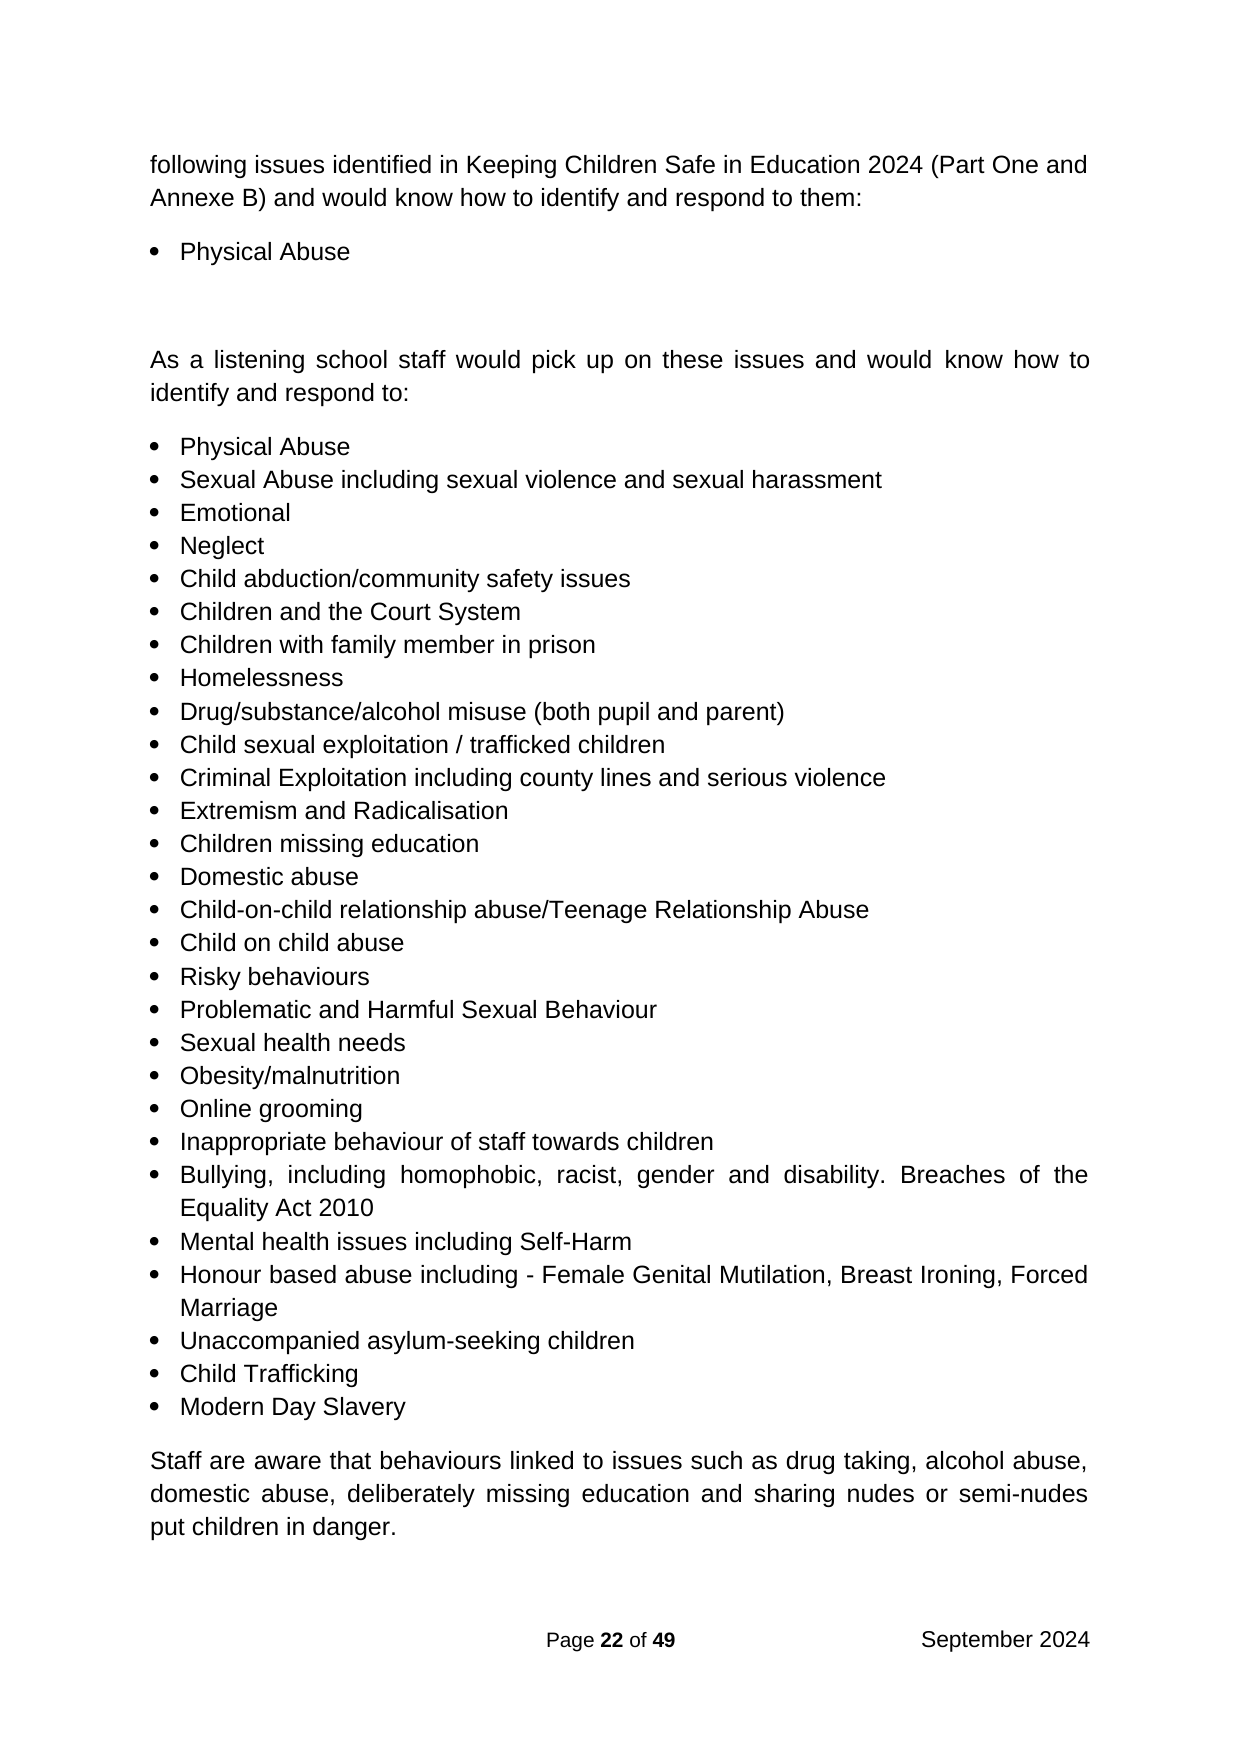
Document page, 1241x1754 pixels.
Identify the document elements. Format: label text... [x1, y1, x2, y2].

list Obesity/malnutrition [150, 1061, 1090, 1090]
list Honour based abuse including - Female Genital Mutilation, Breast Ironing, Forced Marriage [150, 1259, 1090, 1321]
list Drug/substance/alcohol misuse (both pupil and parent) [150, 697, 1090, 725]
list Sexual health needs [150, 1028, 1090, 1057]
list Risky behaviours [150, 962, 1090, 990]
list Sexual Abuse including sexual violence and sexual harassment [150, 465, 1090, 493]
list Criminal Exploitation including county lines and serious violence [150, 763, 1090, 792]
list Physical Abuse [150, 432, 1090, 460]
list Child on child abuse [150, 928, 1090, 957]
list Children and the Court System [150, 597, 1090, 626]
text As a listening school staff would pick up on these issues and would know how to identify and respond to: [150, 345, 1090, 406]
list Online grooming [150, 1094, 1090, 1123]
list Children missing education [150, 829, 1090, 858]
list Modern Day Slavery [150, 1392, 1090, 1421]
list Child Trafficking [150, 1359, 1090, 1388]
list Bullying, including homophobic, racist, gender and disability. Breaches of the Equality Act 2010 [150, 1160, 1090, 1222]
list Homelessness [150, 663, 1090, 692]
list Neglect [150, 531, 1090, 560]
list Extremism and Radicalisation [150, 796, 1090, 825]
list Physical Abuse [150, 237, 1090, 266]
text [150, 150, 1090, 212]
list Inappropriate behaviour of staff towards children [150, 1127, 1090, 1156]
list Children with family member in prison [150, 630, 1090, 659]
list Domestic abuse [150, 862, 1090, 891]
text Staff are aware that behaviours linked to issues such as drug taking, alcohol abuse, domestic abuse, deliberately missing education and sharing nudes or semi-nudes put children in danger. [150, 1446, 1090, 1541]
list Child abduction/community safety issues [150, 564, 1090, 593]
list Problematic and Harmful Sexual Behaviour [150, 995, 1090, 1023]
list Unaccompanied asylum-seeking children [150, 1326, 1090, 1354]
list Child-on-child relationship abuse/Teenage Relationship Abuse [150, 895, 1090, 924]
list Emotional [150, 498, 1090, 527]
list Mental health issues including Self-Harm [150, 1226, 1090, 1255]
list Child sexual exploitation / trafficked children [150, 730, 1090, 758]
